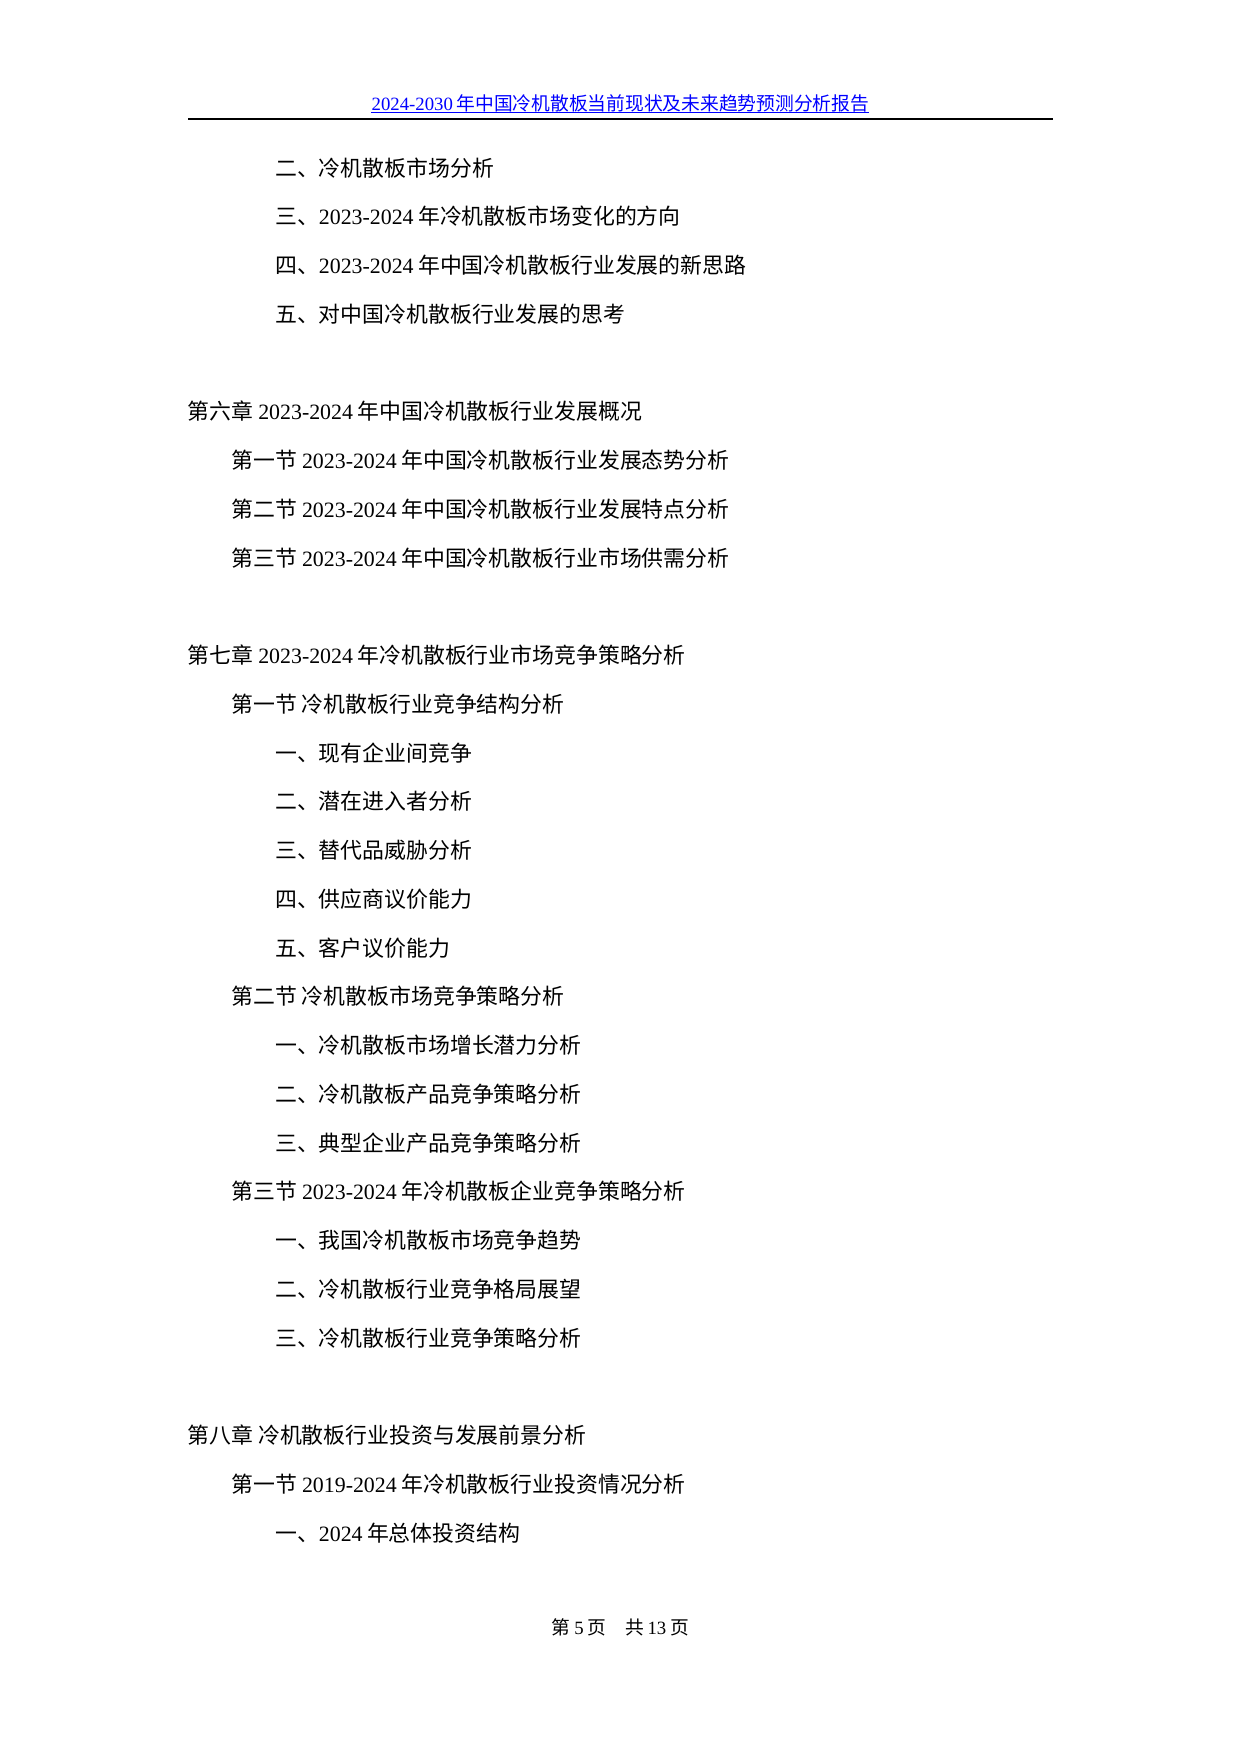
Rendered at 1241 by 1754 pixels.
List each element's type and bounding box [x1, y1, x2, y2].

text [187, 150, 1053, 1548]
